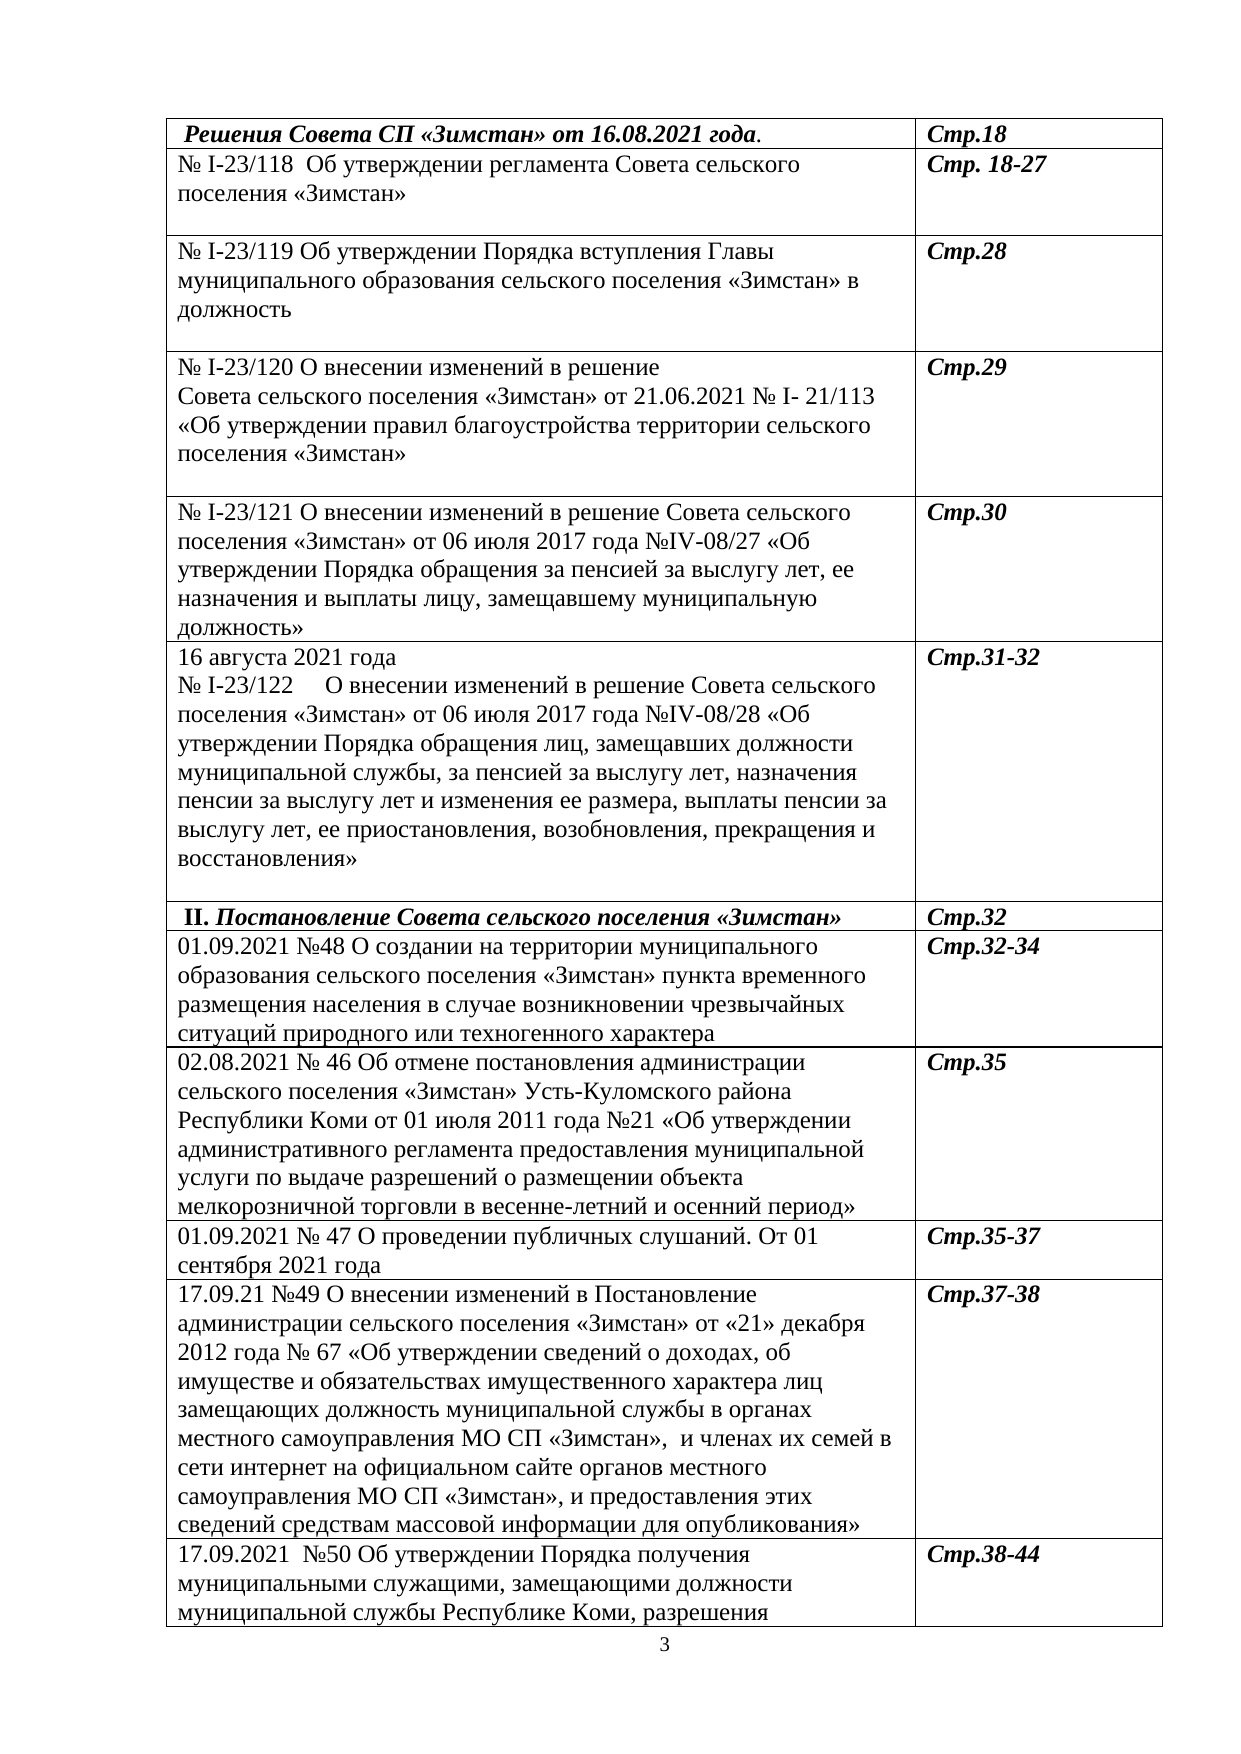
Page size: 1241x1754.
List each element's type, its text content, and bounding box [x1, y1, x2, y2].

table_cell Стр.29 [916, 352, 1162, 496]
table_cell Стр.30 [916, 497, 1162, 641]
table_cell № I-23/119 Об утверждении Порядка вступления Главы муниципального образования сельского поселения «Зимстан» в должность [167, 236, 915, 351]
table_cell № I-23/121 О внесении изменений в решение Совета сельского поселения «Зимстан» от 06 июля 2017 года №IV-08/27 «Об утверждении Порядка обращения за пенсией за выслугу лет, ее назначения и выплаты лицу, замещавшему муниципальную должность» [167, 497, 915, 641]
table_cell Стр.31-32 [916, 642, 1162, 901]
table_cell Стр.32-34 [916, 931, 1162, 1046]
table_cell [167, 1539, 915, 1626]
table_cell Стр.35 [916, 1048, 1162, 1220]
table_cell 16 августа 2021 года № I-23/122 О внесении изменений в решение Совета сельского поселения «Зимстан» от 06 июля 2017 года №IV-08/28 «Об утверждении Порядка обращения лиц, замещавших должности муниципальной службы, за пенсией за выслугу лет, назначения пенсии за выслугу лет и изменения ее размера, выплаты пенсии за выслугу лет, ее приостановления, возобновления, прекращения и восстановления» [167, 642, 915, 901]
table_cell Решения Совета СП «Зимстан» от 16.08.2021 года. [167, 119, 915, 148]
table_cell Стр.32 [916, 902, 1162, 930]
table_cell Стр.28 [916, 236, 1162, 351]
table_cell Стр.18 [916, 119, 1162, 148]
table_cell Стр.38-44 [916, 1539, 1162, 1626]
table_cell 01.09.2021 №48 О создании на территории муниципального образования сельского поселения «Зимстан» пункта временного размещения населения в случае возникновении чрезвычайных ситуаций природного или техногенного характера [167, 931, 915, 1046]
table_cell Стр.37-38 [916, 1280, 1162, 1538]
table_cell 01.09.2021 № 47 О проведении публичных слушаний. От 01 сентября 2021 года [167, 1221, 915, 1278]
table_cell № I-23/118 Об утверждении регламента Совета сельского поселения «Зимстан» [167, 149, 915, 235]
table_cell Стр. 18-27 [916, 149, 1162, 235]
table_cell 17.09.21 №49 О внесении изменений в Постановление администрации сельского поселения «Зимстан» от «21» декабря 2012 года № 67 «Об утверждении сведений о доходах, об имуществе и обязательствах имущественного характера лиц замещающих должность муниципальной службы в органах местного самоуправления МО СП «Зимстан», и членах их семей в сети интернет на официальном сайте органов местного самоуправления МО СП «Зимстан», и предоставления этих сведений средствам массовой информации для опубликования» [167, 1280, 915, 1538]
table_cell Стр.35-37 [916, 1221, 1162, 1278]
table_cell 02.08.2021 № 46 Об отмене постановления администрации сельского поселения «Зимстан» Усть-Куломского района Республики Коми от 01 июля 2011 года №21 «Об утверждении административного регламента предоставления муниципальной услуги по выдаче разрешений о размещении объекта мелкорозничной торговли в весенне-летний и осенний период» [167, 1048, 915, 1220]
table_cell № I-23/120 О внесении изменений в решение Совета сельского поселения «Зимстан» от 21.06.2021 № I- 21/113 «Об утверждении правил благоустройства территории сельского поселения «Зимстан» [167, 352, 915, 496]
table_cell II. Постановление Совета сельского поселения «Зимстан» [167, 902, 915, 930]
